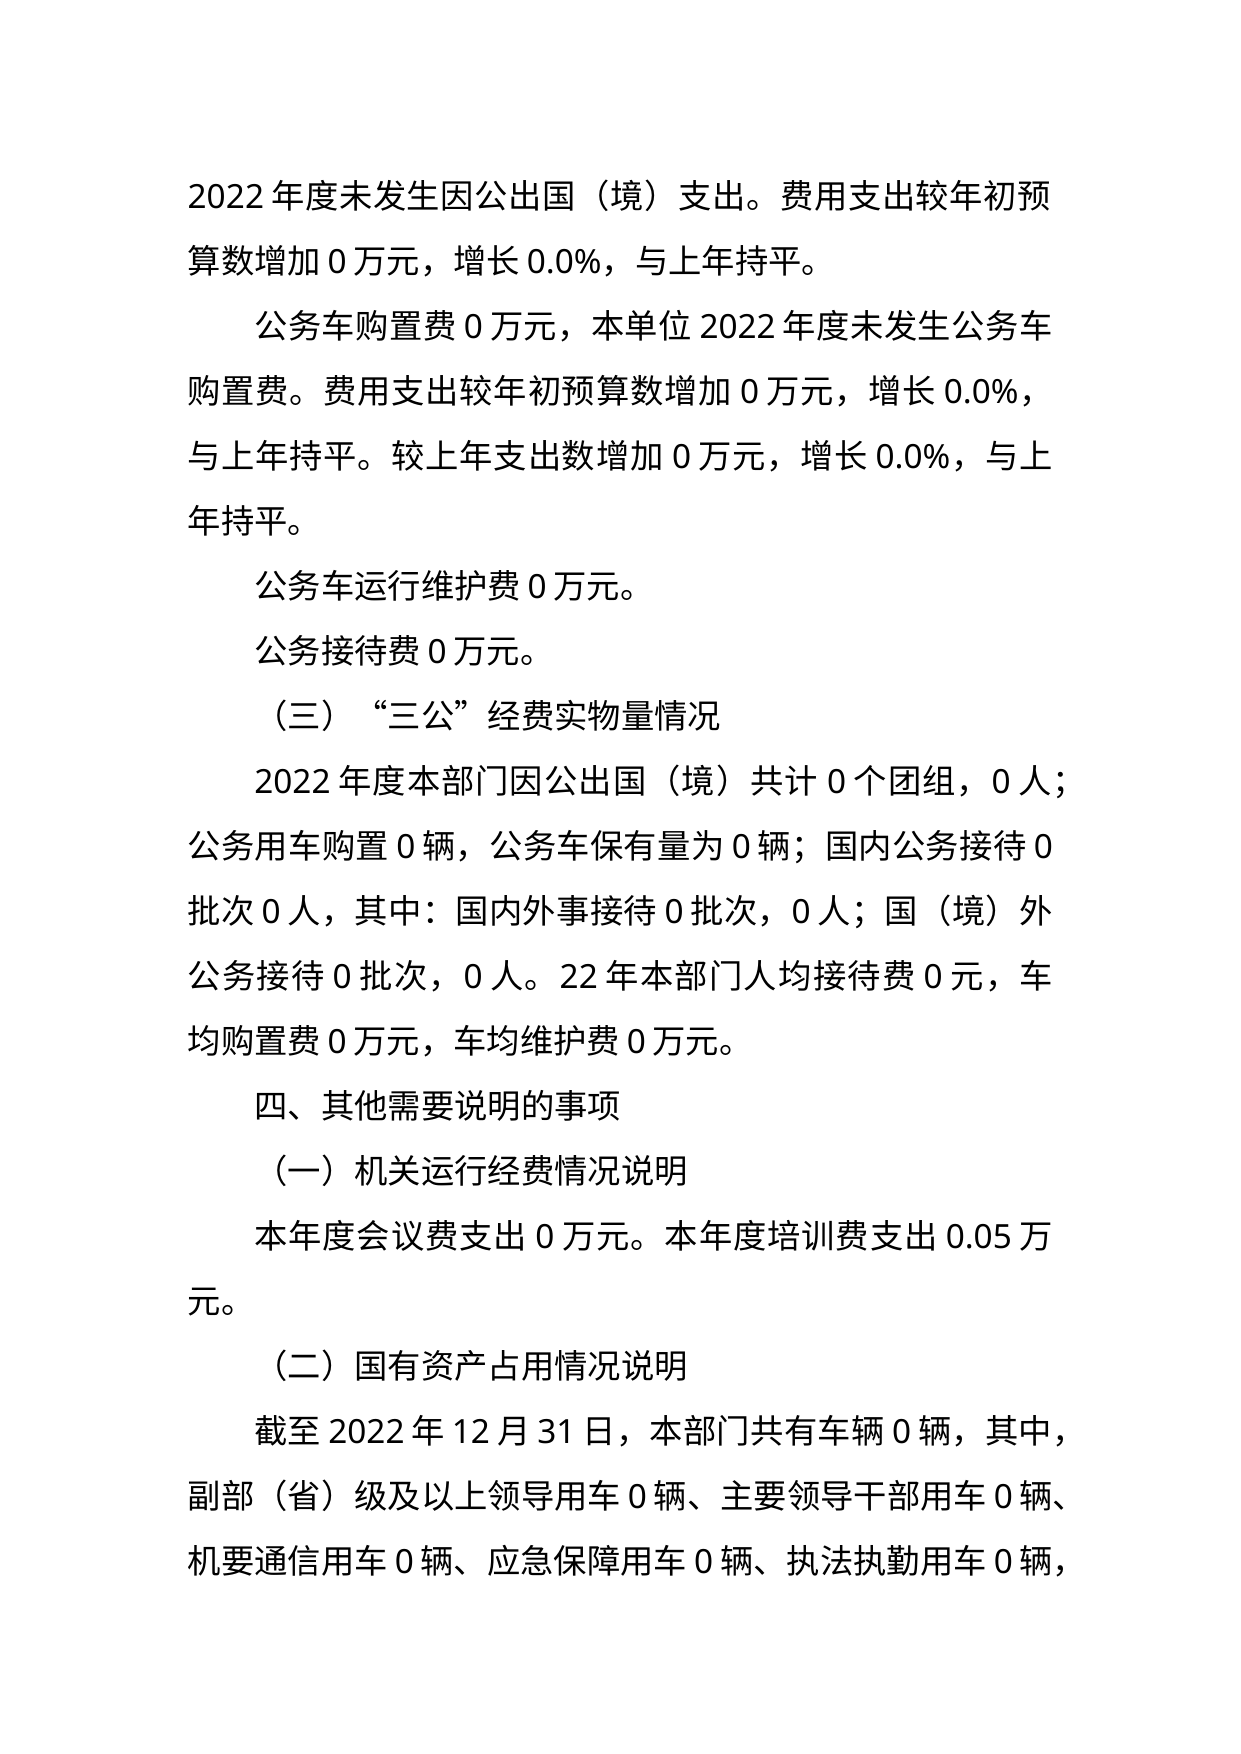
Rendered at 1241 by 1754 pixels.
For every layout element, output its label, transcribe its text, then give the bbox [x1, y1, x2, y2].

text 公务车运行维护费0万元。 [187, 552, 1053, 617]
text 公务车购置费0万元，本单位2022年度未发生公务车购置费。费用支出较年初预算数增加0万元，增长0.0%，与上年持平。较上年支出数增加0万元，增长0.0%，与上年持平。 [187, 292, 1053, 552]
text 四、其他需要说明的事项 [187, 1072, 1053, 1137]
text （二）国有资产占用情况说明 [187, 1332, 1053, 1397]
text （三）“三公”经费实物量情况 [187, 682, 1053, 747]
text 本年度会议费支出0万元。本年度培训费支出0.05万元。 [187, 1202, 1053, 1332]
text 2022年度本部门因公出国（境）共计0个团组，0人；公务用车购置0辆，公务车保有量为0辆；国内公务接待0批次0人，其中：国内外事接待0批次，0人；国（境）外公务接待0批次，0人。22年本部门人均接待费0元，车均购置费0万元，车均维护费0万元。 [187, 747, 1053, 1072]
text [187, 162, 1053, 292]
text 公务接待费0万元。 [187, 617, 1053, 682]
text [187, 1397, 1053, 1592]
text （一）机关运行经费情况说明 [187, 1137, 1053, 1202]
